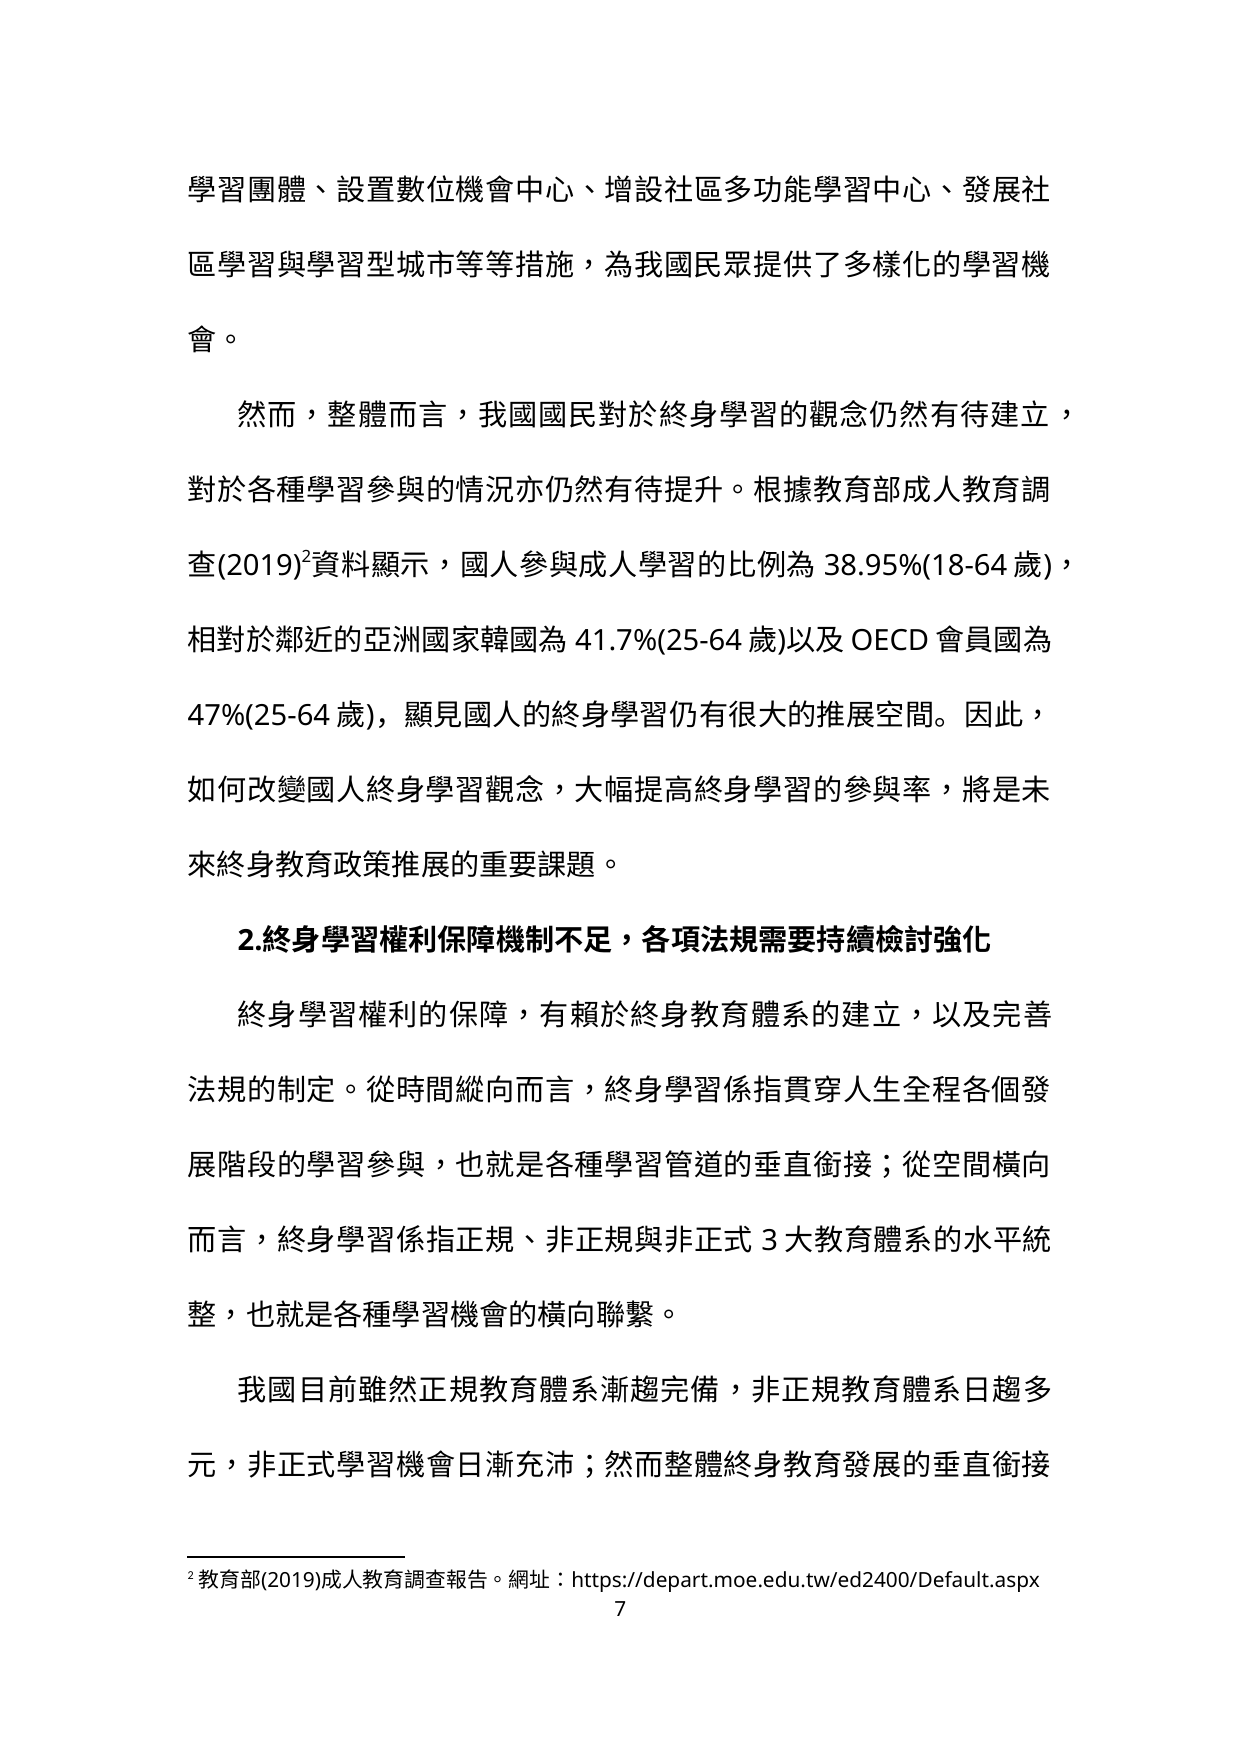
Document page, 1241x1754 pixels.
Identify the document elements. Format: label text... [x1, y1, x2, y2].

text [187, 150, 1053, 375]
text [187, 1350, 1053, 1500]
text 然而，整體而言，我國國民對於終身學習的觀念仍然有待建立，對於各種學習參與的情況亦仍然有待提升。根據教育部成人教育調查(2019)資料顯示，國人參與成人學習的比例為38.95%(18-64歲)，相對於鄰近的亞洲國家韓國為41.7%(25-64歲)以及OECD會員國為47%(25-64歲)，顯見國人的終身學習仍有很大的推展空間。因此，如何改變國人終身學習觀念，大幅提高終身學習的參與率，將是未來終身教育政策推展的重要課題。 [187, 375, 1053, 900]
text 終身學習權利的保障，有賴於終身教育體系的建立，以及完善法規的制定。從時間縱向而言，終身學習係指貫穿人生全程各個發展階段的學習參與，也就是各種學習管道的垂直銜接；從空間橫向而言，終身學習係指正規、非正規與非正式3大教育體系的水平統整，也就是各種學習機會的橫向聯繫。 [187, 975, 1053, 1350]
list 2.終身學習權利保障機制不足，各項法規需要持續檢討強化 [237, 900, 1053, 975]
